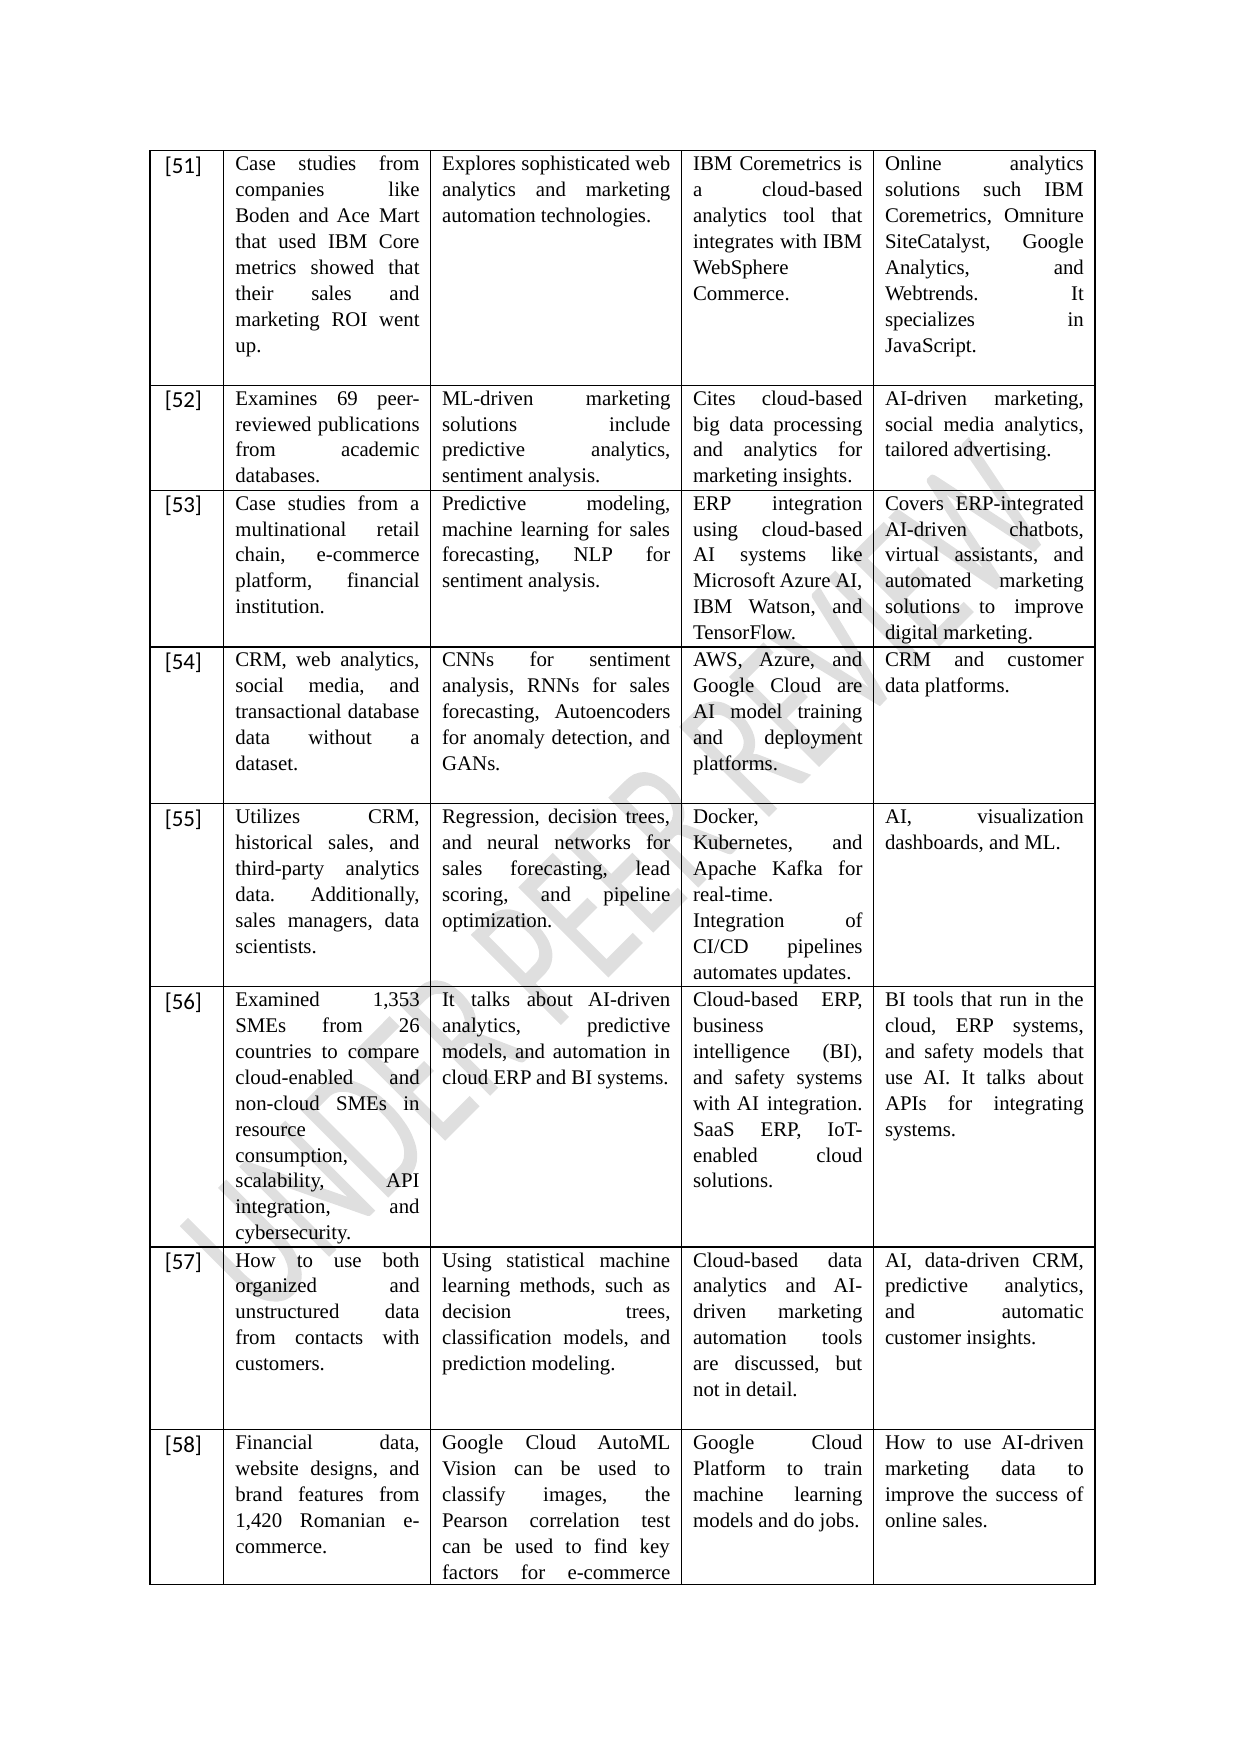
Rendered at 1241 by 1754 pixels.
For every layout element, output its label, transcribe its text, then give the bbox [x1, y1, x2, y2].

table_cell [682, 1430, 873, 1584]
table_cell IBM Coremetrics is a cloud-based analytics tool that integrates with IBM WebSphere Commerce. [682, 151, 873, 384]
table_cell Case studies from companies like Boden and Ace Mart that used IBM Core metrics showed that their sales and marketing ROI went up. [224, 151, 430, 384]
table_cell ML-driven marketing solutions include predictive analytics, sentiment analysis. [431, 386, 681, 489]
table_cell Predictive modeling, machine learning for sales forecasting, NLP for sentiment analysis. [431, 491, 681, 646]
table_cell AI-driven marketing, social media analytics, tailored advertising. [874, 386, 1094, 489]
table_cell CRM and customer data platforms. [874, 648, 1094, 803]
table_cell Using statistical machine learning methods, such as decision trees, classification models, and prediction modeling. [431, 1248, 681, 1429]
table_cell AI, visualization dashboards, and ML. [874, 804, 1094, 986]
table_cell Utilizes CRM, historical sales, and third-party analytics data. Additionally, sales managers, data scientists. [224, 804, 430, 986]
table_cell AI, data-driven CRM, predictive analytics, and automatic customer insights. [874, 1248, 1094, 1429]
table_cell Cloud-based ERP, business intelligence (BI), and safety systems with AI integration. SaaS ERP, IoT-enabled cloud solutions. [682, 987, 873, 1246]
table_cell How to use both organized and unstructured data from contacts with customers. [224, 1248, 430, 1429]
table_cell Online analytics solutions such IBM Coremetrics, Omniture SiteCatalyst, Google Analytics, and Webtrends. It specializes in JavaScript. [874, 151, 1094, 384]
table_cell Cites cloud-based big data processing and analytics for marketing insights. [682, 386, 873, 489]
table_cell Cloud-based data analytics and AI-driven marketing automation tools are discussed, but not in detail. [682, 1248, 873, 1429]
table_cell Examines 69 peer-reviewed publications from academic databases. [224, 386, 430, 489]
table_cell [431, 1430, 681, 1584]
table_cell AWS, Azure, and Google Cloud are AI model training and deployment platforms. [682, 648, 873, 803]
table_cell Case studies from a multinational retail chain, e-commerce platform, financial institution. [224, 491, 430, 646]
table_cell CNNs for sentiment analysis, RNNs for sales forecasting, Autoencoders for anomaly detection, and GANs. [431, 648, 681, 803]
table_cell Regression, decision trees, and neural networks for sales forecasting, lead scoring, and pipeline optimization. [431, 804, 681, 986]
table_cell Covers ERP-integrated AI-driven chatbots, virtual assistants, and automated marketing solutions to improve digital marketing. [874, 491, 1094, 646]
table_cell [224, 1430, 430, 1584]
table_cell It talks about AI-driven analytics, predictive models, and automation in cloud ERP and BI systems. [431, 987, 681, 1246]
table_cell Docker, Kubernetes, and Apache Kafka for real-time. Integration of CI/CD pipelines automates updates. [682, 804, 873, 986]
table_cell BI tools that run in the cloud, ERP systems, and safety models that use AI. It talks about APIs for integrating systems. [874, 987, 1094, 1246]
table_cell Examined 1,353 SMEs from 26 countries to compare cloud-enabled and non-cloud SMEs in resource consumption, scalability, API integration, and cybersecurity. [224, 987, 430, 1246]
table_cell ERP integration using cloud-based AI systems like Microsoft Azure AI, IBM Watson, and TensorFlow. [682, 491, 873, 646]
table_cell CRM, web analytics, social media, and transactional database data without a dataset. [224, 648, 430, 803]
table_cell Explores sophisticated web analytics and marketing automation technologies. [431, 151, 681, 384]
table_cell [874, 1430, 1094, 1584]
